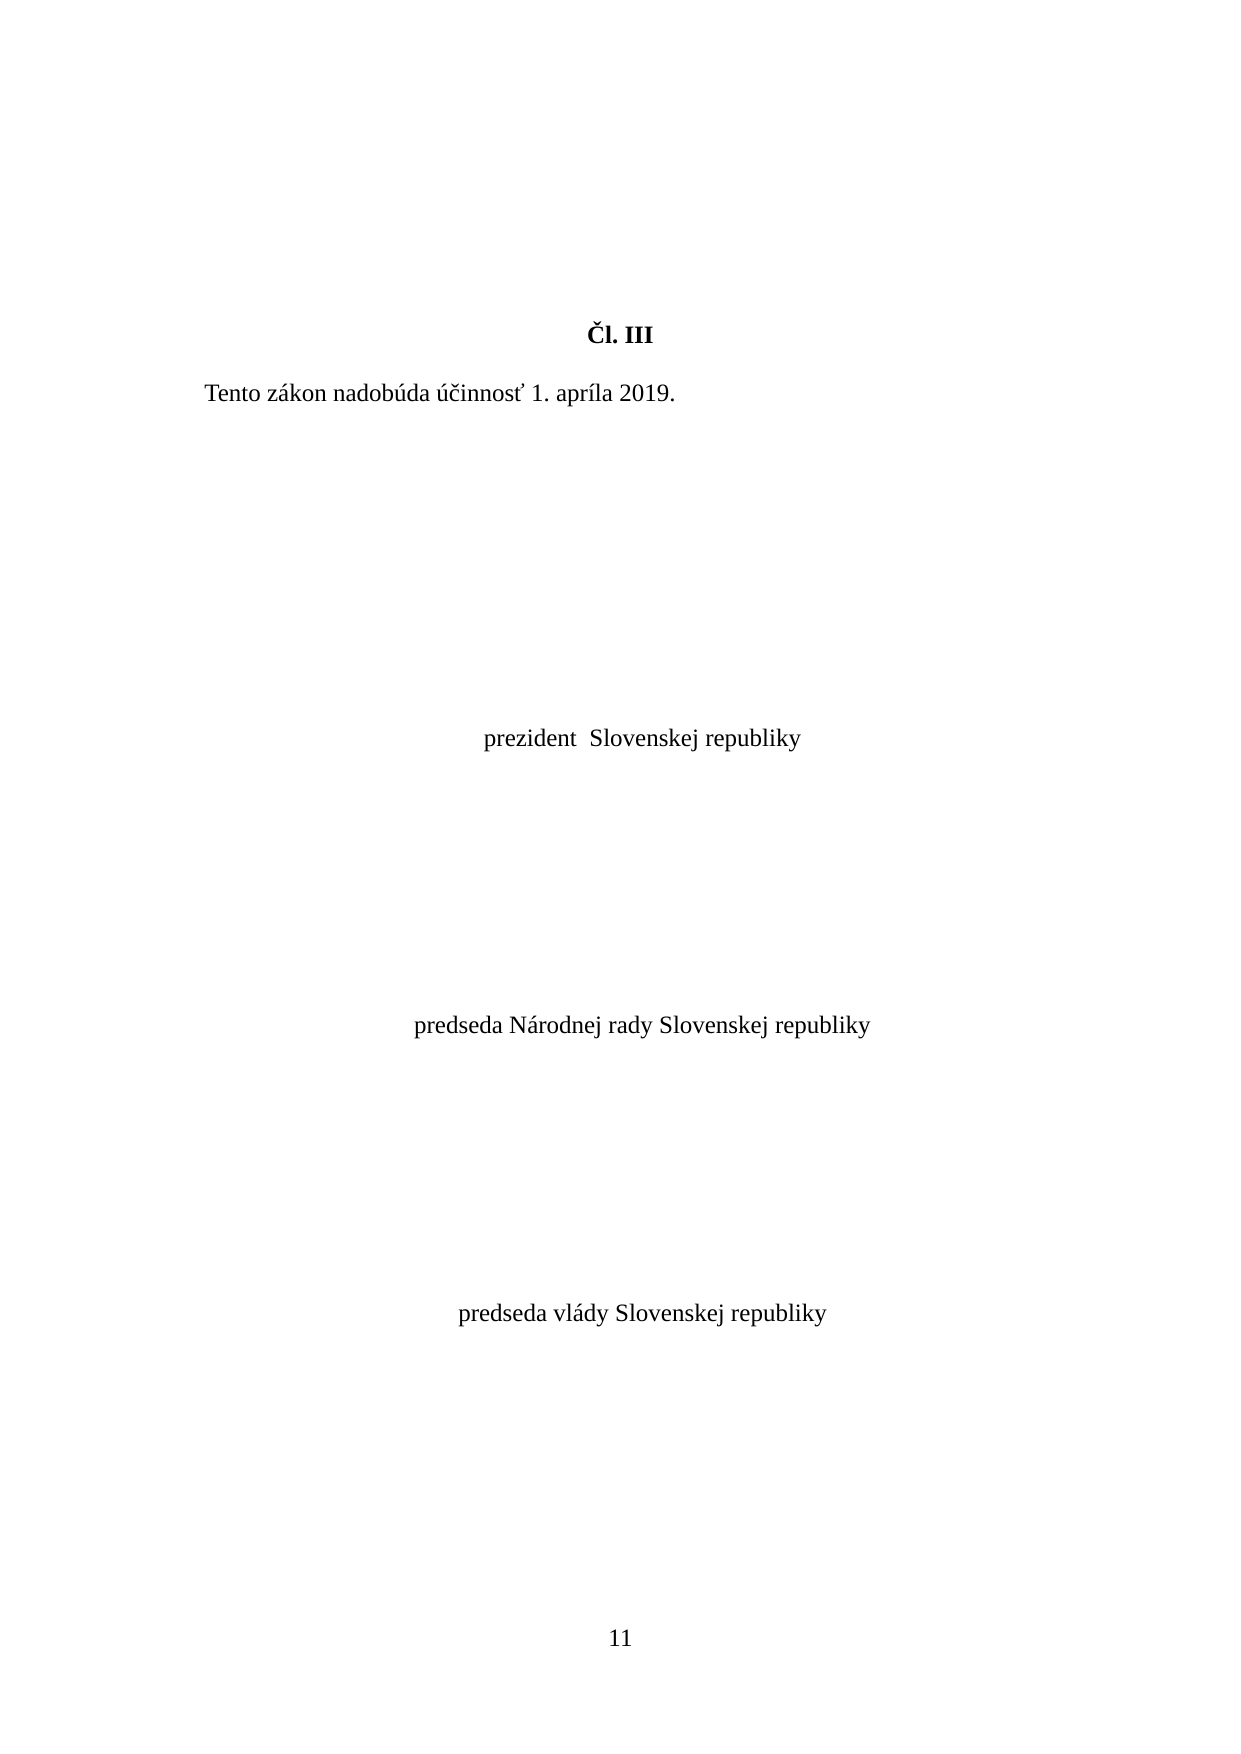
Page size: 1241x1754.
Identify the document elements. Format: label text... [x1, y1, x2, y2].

text Tento zákon nadobúda účinnosť 1. apríla 2019. [148, 378, 1093, 406]
text predseda Národnej rady Slovenskej republiky [148, 1010, 1093, 1039]
text Čl. III [148, 320, 1093, 349]
text predseda vlády Slovenskej republiky [148, 1298, 1093, 1326]
text prezident Slovenskej republiky [148, 723, 1093, 751]
